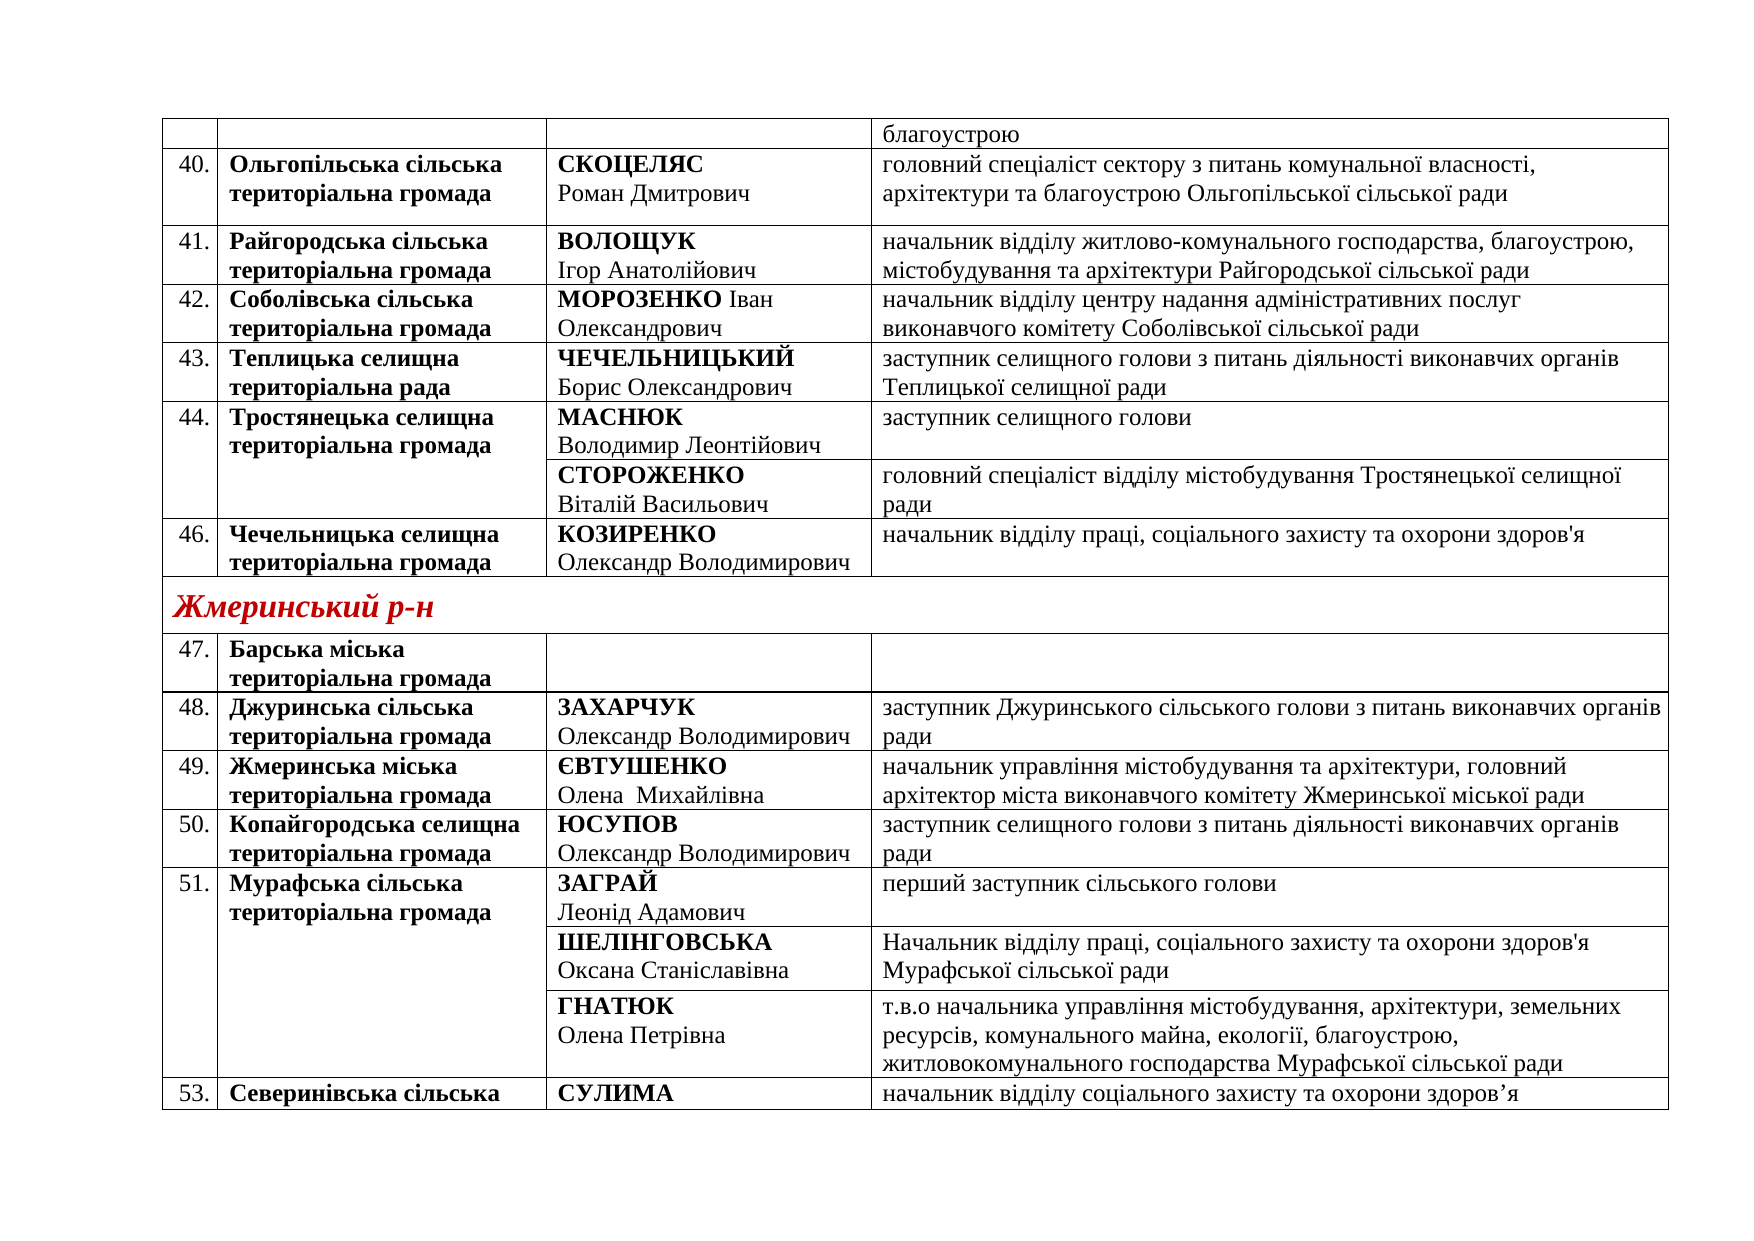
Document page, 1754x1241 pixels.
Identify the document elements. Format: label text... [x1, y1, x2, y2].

table_cell ГНАТЮК Олена Петрівна [547, 991, 871, 1077]
table_cell Джуринська сільська територіальна громада [218, 693, 546, 750]
table_cell ЮСУПОВ Олександр Володимирович [547, 810, 871, 867]
table_cell [872, 634, 1668, 691]
table_cell ШЕЛІНГОВСЬКА Оксана Станіславівна [547, 927, 871, 990]
table_cell ЗАГРАЙ Леонід Адамович [547, 868, 871, 926]
table_cell ЄВТУШЕНКО Олена Михайлівна [547, 751, 871, 808]
table_cell заступник селищного голови [872, 402, 1668, 459]
table_cell Копайгородська селищна територіальна громада [218, 810, 546, 867]
table_cell Морозенко Іван Олександрович [547, 285, 871, 342]
table_cell Барська міська територіальна громада [218, 634, 546, 691]
table_cell Начальник відділу праці, соціального захисту та охорони здоров'я Мурафської сільської ради [872, 927, 1668, 990]
table_cell головний спеціаліст відділу містобудування Тростянецької селищної ради [872, 460, 1668, 518]
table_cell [218, 1078, 546, 1108]
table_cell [547, 1078, 871, 1108]
table_cell [163, 751, 217, 808]
table_cell ЗАХАРЧУК Олександр Володимирович [547, 693, 871, 750]
table_cell [163, 634, 217, 691]
table_cell Ольгопільська сільська територіальна громада [218, 149, 546, 225]
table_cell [547, 119, 871, 148]
table_cell СКОЦЕЛЯС Роман Дмитрович [547, 149, 871, 225]
table_cell [163, 810, 217, 867]
table_cell МАСНЮК Володимир Леонтійович [547, 402, 871, 459]
table_cell [163, 693, 217, 750]
table_cell головний спеціаліст сектору з питань комунальної власності, архітектури та благоустрою Ольгопільської сільської ради [872, 149, 1668, 225]
table_cell Теплицька селищна територіальна рада [218, 343, 546, 401]
table_cell т.в.о начальника управління містобудування, архітектури, земельних ресурсів, комунального майна, екології, благоустрою, житловокомунального господарства Мурафської сільської ради [872, 991, 1668, 1077]
table_cell [163, 868, 217, 1077]
table_cell начальник відділу житлово-комунального господарства, благоустрою, містобудування та архітектури Райгородської сільської ради [872, 226, 1668, 283]
table_cell начальник відділу центру надання адміністративних послуг виконавчого комітету Соболівської сільської ради [872, 285, 1668, 342]
table_cell [163, 149, 217, 225]
table_cell [163, 226, 217, 283]
table_cell заступник селищного голови з питань діяльності виконавчих органів Теплицької селищної ради [872, 343, 1668, 401]
table_cell [163, 519, 217, 576]
table_cell начальник відділу праці, соціального захисту та охорони здоров'я [872, 519, 1668, 576]
table_cell Чечельницька селищна територіальна громада [218, 519, 546, 576]
table_cell СТОРОЖЕНКО Віталій Васильович [547, 460, 871, 518]
table_cell Райгородська сільська територіальна громада [218, 226, 546, 283]
table_cell [163, 1078, 217, 1108]
table_cell перший заступник сільського голови [872, 868, 1668, 926]
table_cell [163, 285, 217, 342]
table_cell [547, 634, 871, 691]
table_cell [163, 343, 217, 401]
table_cell Жмеринський р-н [163, 577, 1668, 633]
table_cell Жмеринська міська територіальна громада [218, 751, 546, 808]
table_cell Мурафська сільська територіальна громада [218, 868, 546, 1077]
table_cell ЧЕЧЕЛЬНИЦЬКИЙ Борис Олександрович [547, 343, 871, 401]
table_cell ВОЛОЩУК Ігор Анатолійович [547, 226, 871, 283]
table_cell Тростянецька селищна територіальна громада [218, 402, 546, 518]
table_cell заступник Джуринського сільського голови з питань виконавчих органів ради [872, 693, 1668, 750]
table_cell [163, 402, 217, 518]
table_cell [872, 1078, 1668, 1108]
table_cell заступник селищного голови з питань діяльності виконавчих органів ради [872, 810, 1668, 867]
table_cell Соболівська сільська територіальна громада [218, 285, 546, 342]
table_cell КОЗИРЕНКО Олександр Володимирович [547, 519, 871, 576]
table_cell начальник управління містобудування та архітектури, головний архітектор міста виконавчого комітету Жмеринської міської ради [872, 751, 1668, 808]
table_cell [872, 119, 1668, 148]
